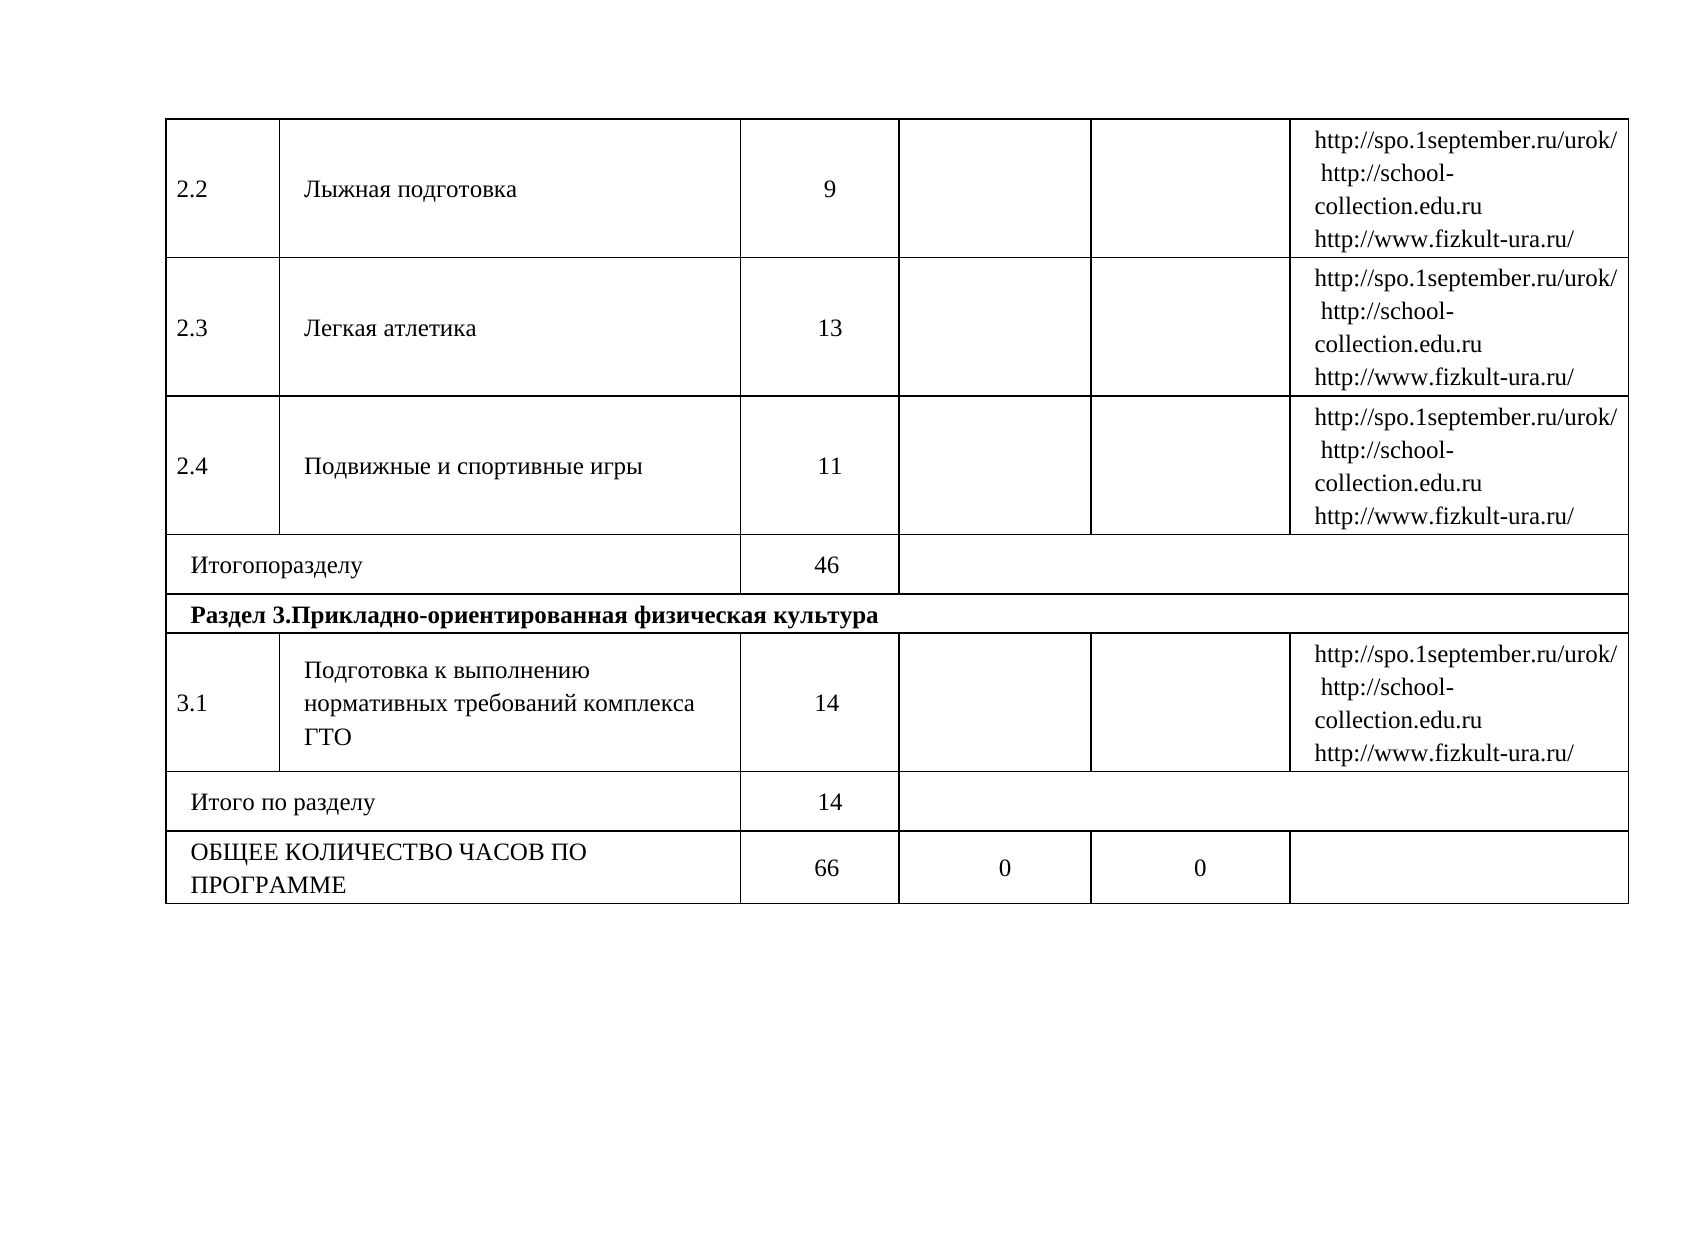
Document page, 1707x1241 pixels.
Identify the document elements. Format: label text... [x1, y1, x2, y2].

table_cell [1291, 258, 1628, 395]
table_cell [900, 397, 1090, 533]
table_cell [1092, 258, 1289, 395]
table_cell 66 [741, 832, 898, 903]
table_cell http://spo.1september.ru/urok/ http://school-collection.edu.ru http://www.fizkult-ura.ru/ [1291, 634, 1628, 771]
table_cell ОБЩЕЕ КОЛИЧЕСТВО ЧАСОВ ПО ПРОГРАММЕ [167, 832, 740, 903]
table_cell [900, 772, 1628, 830]
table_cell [1291, 120, 1628, 257]
table_cell [1092, 397, 1289, 533]
table_cell 11 [741, 397, 898, 533]
table_cell Лыжная подготовка [280, 120, 740, 257]
table_cell 3.1 [167, 634, 279, 771]
table_cell Итогопоразделу [167, 535, 740, 593]
table_cell [900, 258, 1090, 395]
table_cell 9 [741, 120, 898, 257]
table_cell http://spo.1september.ru/urok/ http://school-collection.edu.ru http://www.fizkult-ura.ru/ [1291, 397, 1628, 533]
table_cell Подготовка к выполнению нормативных требований комплекса ГТО [280, 634, 740, 771]
table_cell 14 [741, 634, 898, 771]
table_cell 0 [900, 832, 1090, 903]
table_cell Подвижные и спортивные игры [280, 397, 740, 533]
table_cell [900, 634, 1090, 771]
table_cell Раздел 3.Прикладно-ориентированная физическая культура [167, 595, 1628, 632]
table_cell 2.3 [167, 258, 279, 395]
table_cell 2.4 [167, 397, 279, 533]
table_cell [1291, 832, 1628, 903]
table_cell [1092, 634, 1289, 771]
table_cell [900, 120, 1090, 257]
table_cell 14 [741, 772, 898, 830]
table_cell Итого по разделу [167, 772, 740, 830]
table_cell Легкая атлетика [280, 258, 740, 395]
table_cell 13 [741, 258, 898, 395]
table_cell [1092, 120, 1289, 257]
table_cell 2.2 [167, 120, 279, 257]
table_cell 46 [741, 535, 898, 593]
table_cell [900, 535, 1628, 593]
table_cell 0 [1092, 832, 1289, 903]
